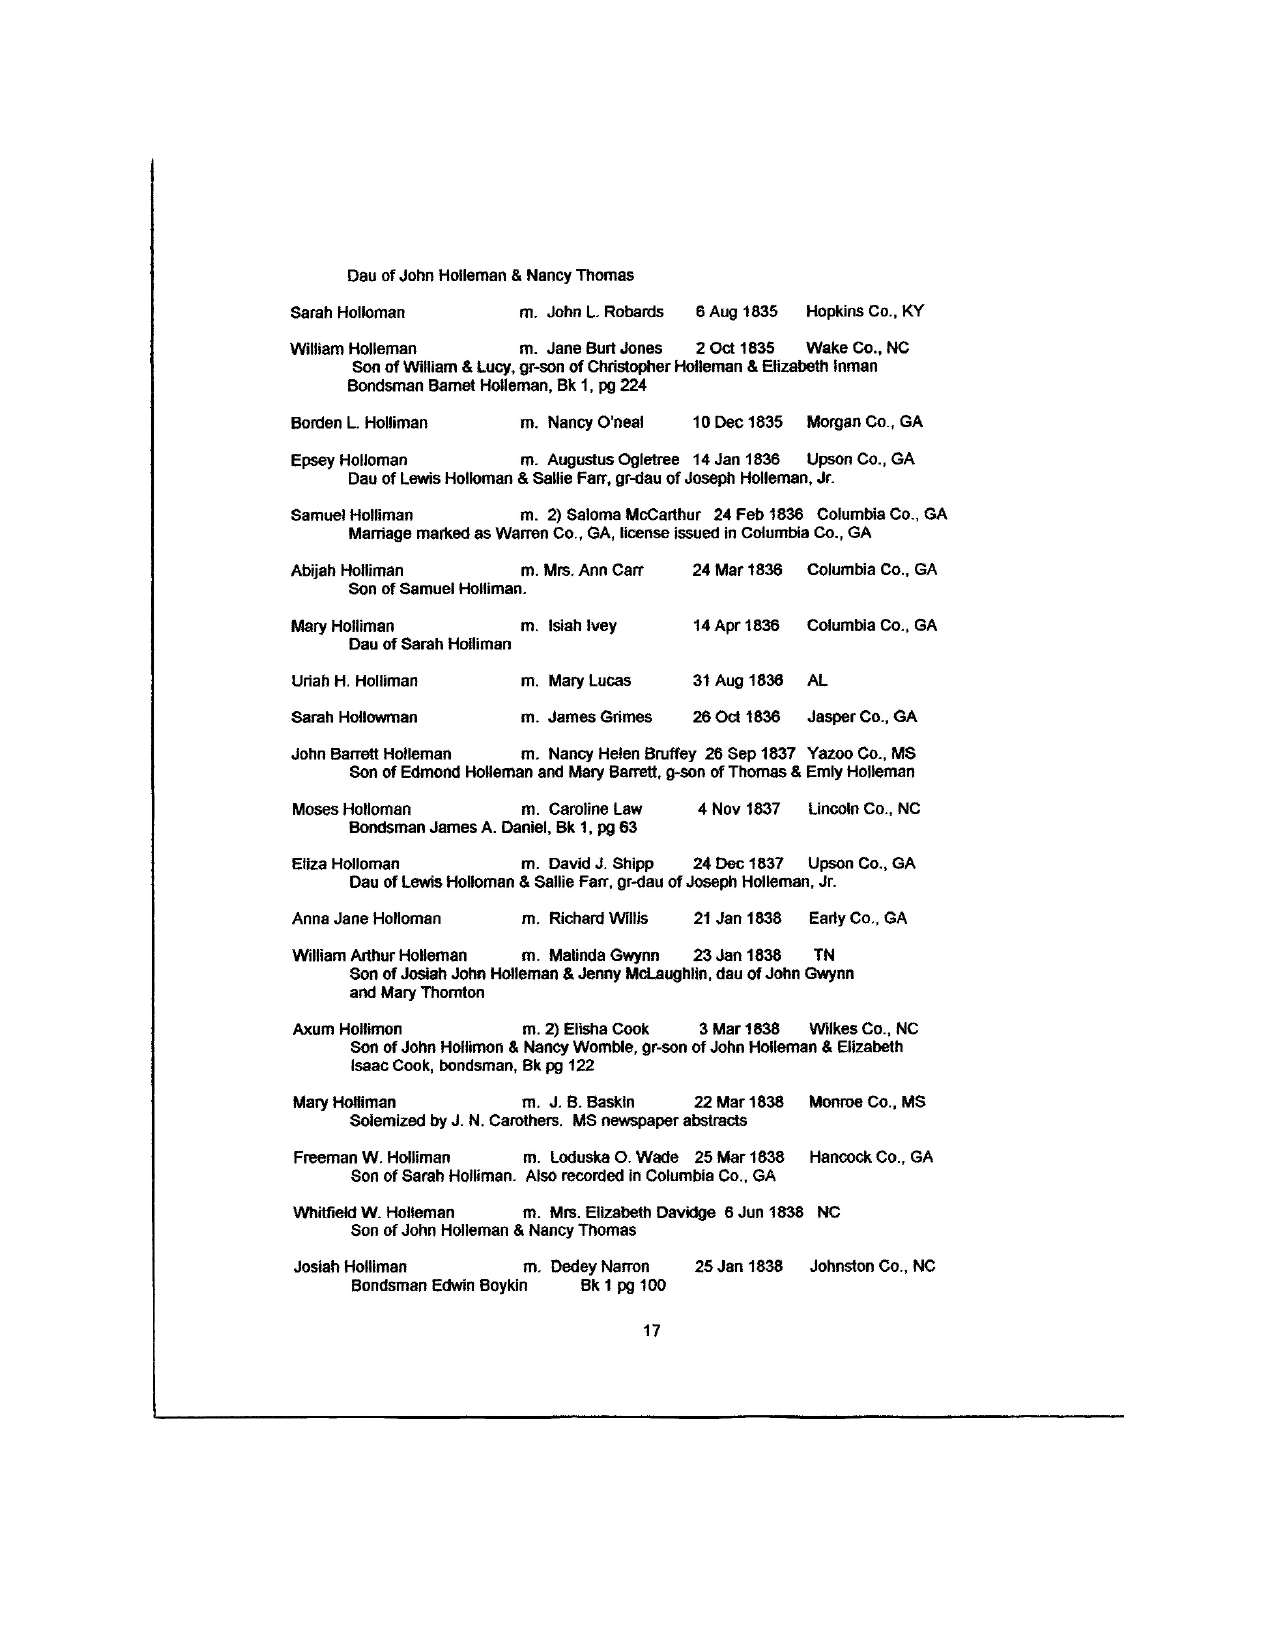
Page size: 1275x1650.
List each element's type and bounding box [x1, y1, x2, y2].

picture [150, 150, 1124, 1419]
